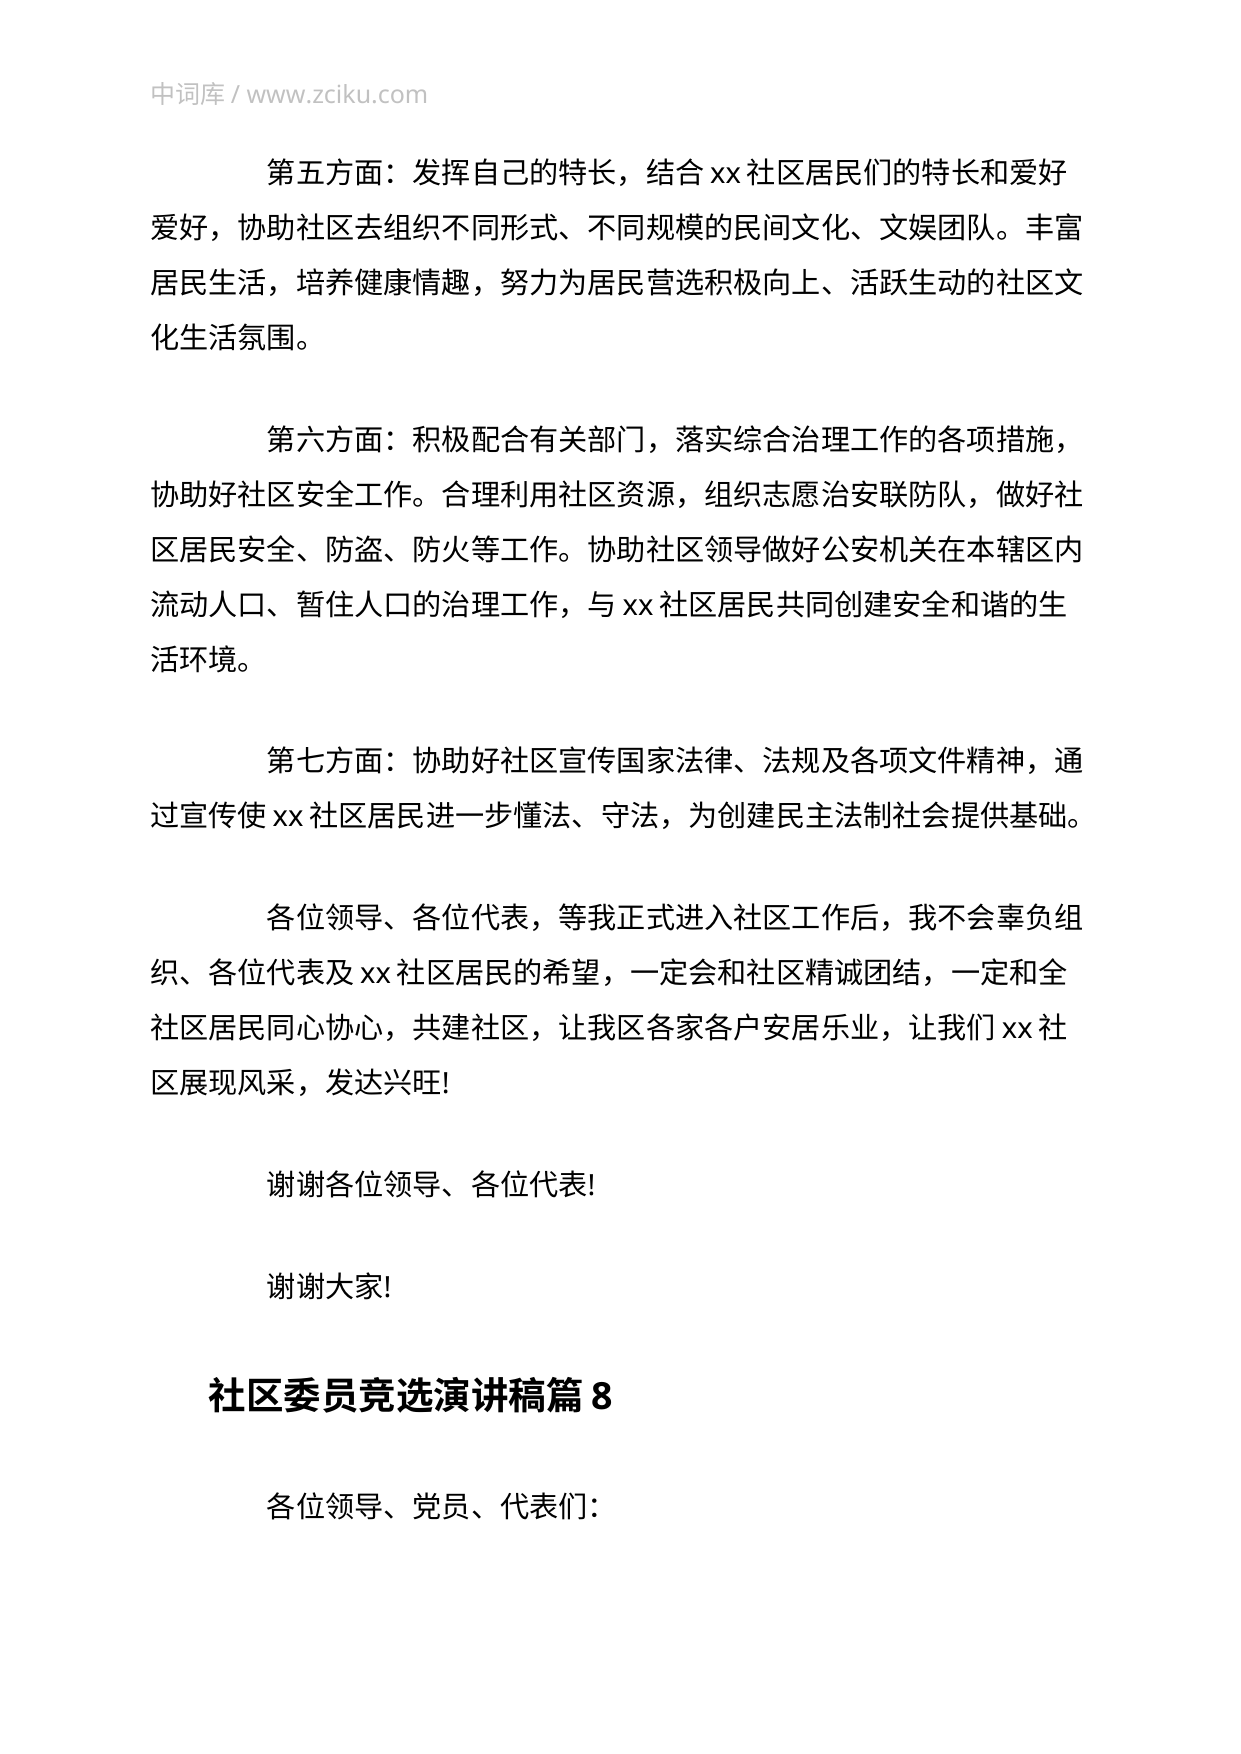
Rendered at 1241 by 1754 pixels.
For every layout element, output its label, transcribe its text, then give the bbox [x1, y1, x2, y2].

text 谢谢各位领导、各位代表! [150, 1162, 1090, 1204]
text 社区委员竞选演讲稿篇8 [150, 1366, 1090, 1420]
text 第七方面：协助好社区宣传国家法律、法规及各项文件精神，通过宣传使xx社区居民进一步懂法、守法，为创建民主法制社会提供基础。 [150, 738, 1090, 835]
text 各位领导、各位代表，等我正式进入社区工作后，我不会辜负组织、各位代表及xx社区居民的希望，一定会和社区精诚团结，一定和全社区居民同心协心，共建社区，让我区各家各户安居乐业，让我们xx社区展现风采，发达兴旺! [150, 895, 1090, 1102]
text 第六方面：积极配合有关部门，落实综合治理工作的各项措施，协助好社区安全工作。合理利用社区资源，组织志愿治安联防队，做好社区居民安全、防盗、防火等工作。协助社区领导做好公安机关在本辖区内流动人口、暂住人口的治理工作，与xx社区居民共同创建安全和谐的生活环境。 [150, 417, 1090, 678]
text 谢谢大家! [150, 1264, 1090, 1306]
text 各位领导、党员、代表们： [150, 1483, 1090, 1526]
text 第五方面：发挥自己的特长，结合xx社区居民们的特长和爱好爱好，协助社区去组织不同形式、不同规模的民间文化、文娱团队。丰富居民生活，培养健康情趣，努力为居民营选积极向上、活跃生动的社区文化生活氛围。 [150, 150, 1090, 357]
